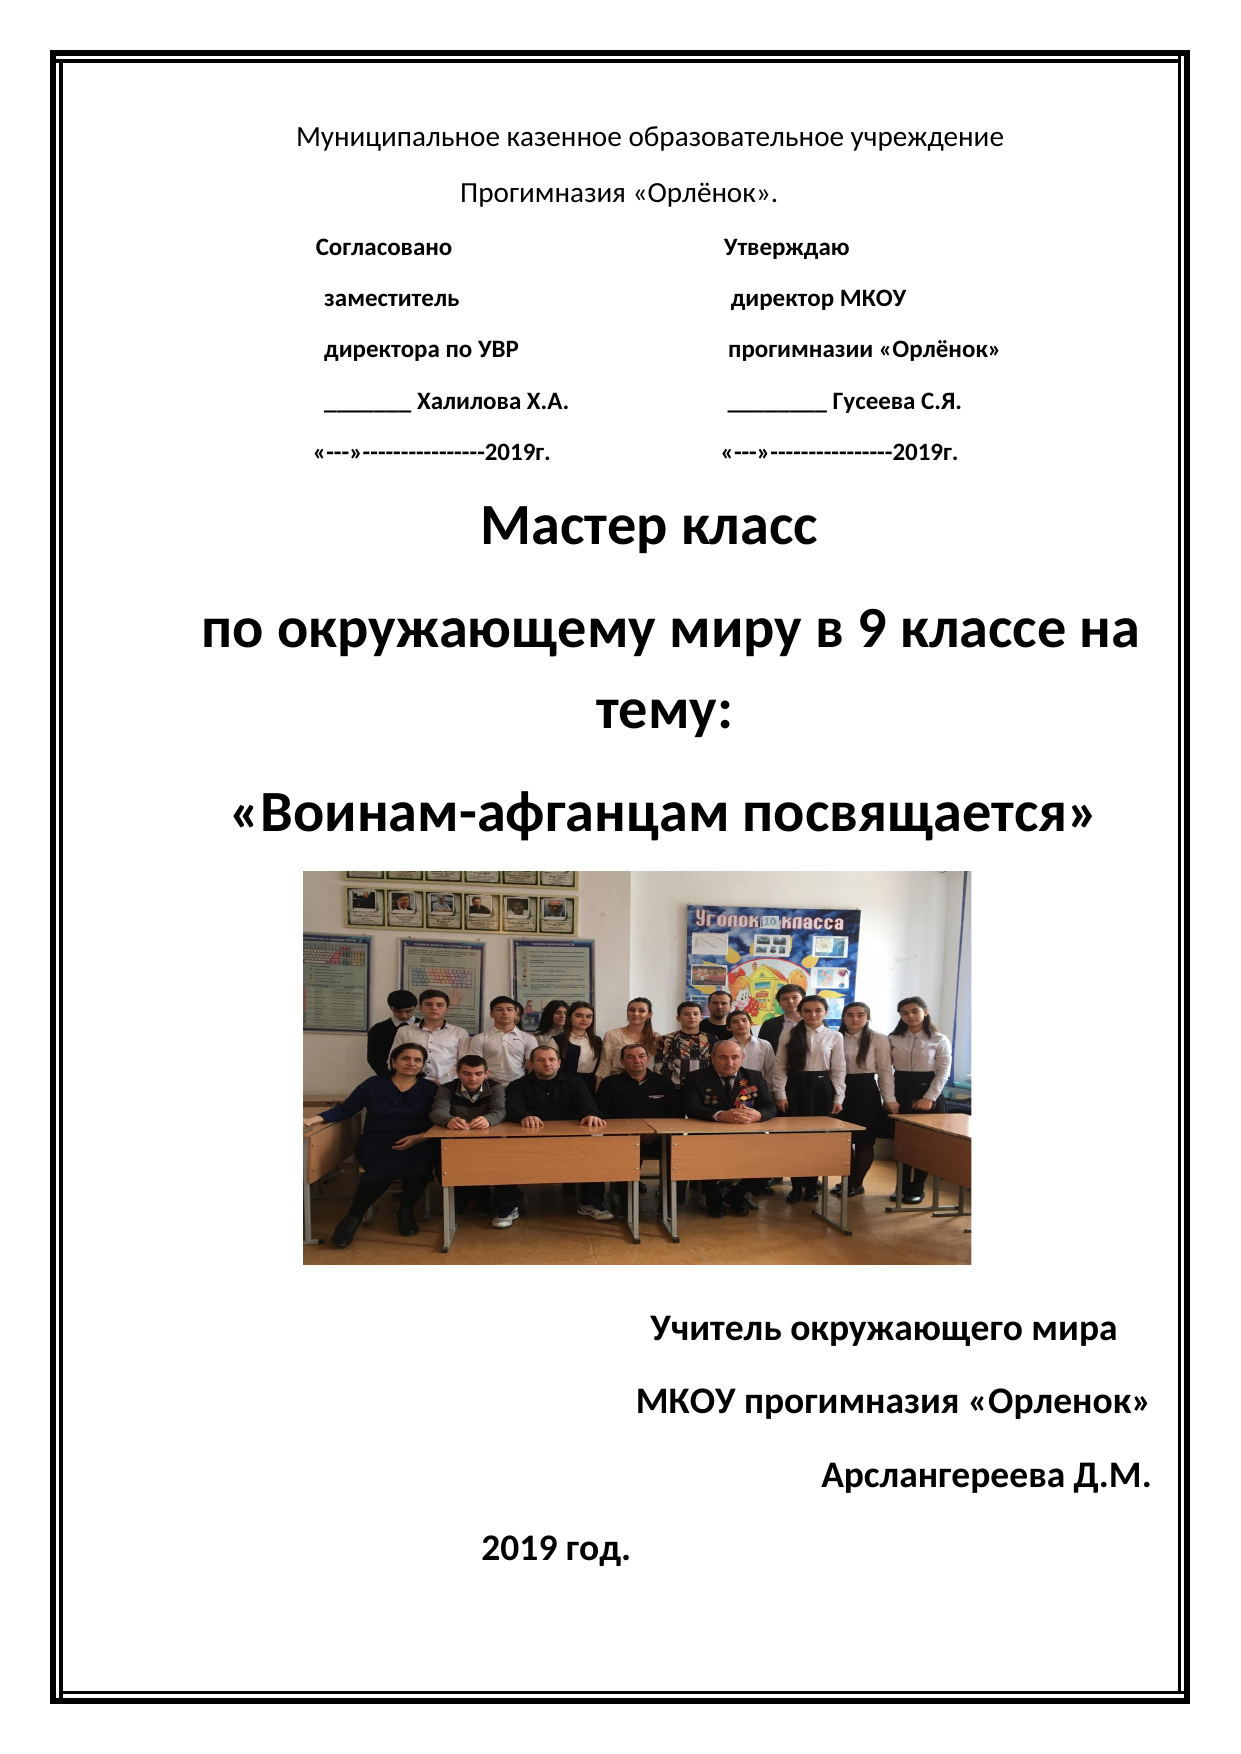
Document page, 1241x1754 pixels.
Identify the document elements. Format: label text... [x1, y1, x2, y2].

text Учитель окружающего мира [177, 1304, 1152, 1349]
text директора по УВР прогимназии «Орлёнок» [177, 334, 1152, 364]
text Арслангереева Д.М. [177, 1451, 1152, 1497]
picture [303, 871, 971, 1265]
text Мастер класс [177, 488, 1152, 559]
text 2019 год. [177, 1524, 1152, 1570]
text Согласовано Утверждаю [177, 231, 1152, 261]
text «Воинам-афганцам посвящается» [177, 775, 1152, 846]
text _______ Халилова Х.А. ________ Гусеева С.Я. [177, 385, 1152, 416]
text заместитель директор МКОУ [177, 282, 1152, 313]
text «---»----------------2019г. «---»----------------2019г. [177, 436, 1152, 467]
text Муниципальное казенное образовательное учреждение [177, 118, 1152, 154]
text Прогимназия «Орлёнок». [177, 174, 1152, 210]
text по окружающему миру в 9 классе на тему: [177, 590, 1152, 743]
text МКОУ прогимназия «Орленок» [177, 1377, 1152, 1423]
